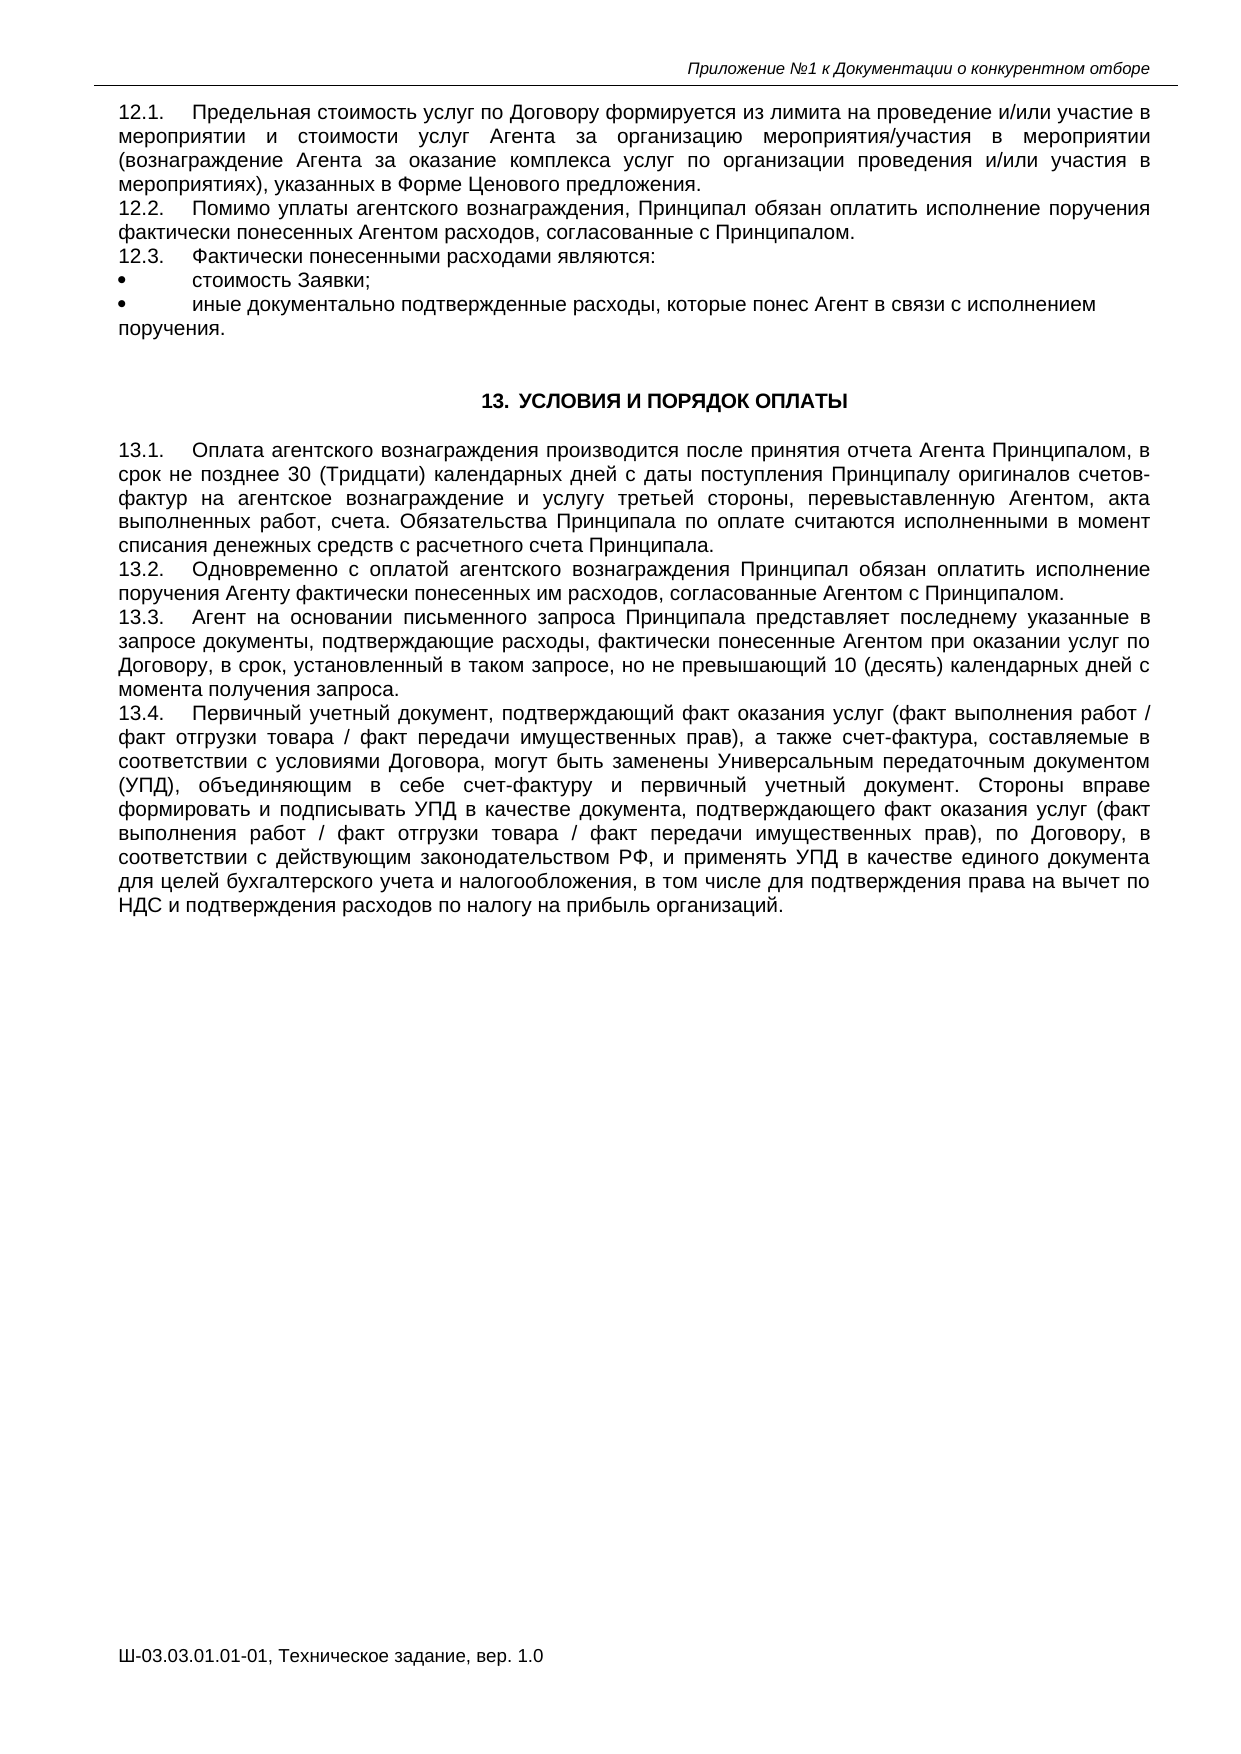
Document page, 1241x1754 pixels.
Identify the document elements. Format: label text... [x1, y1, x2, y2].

list стоимость Заявки; [118, 267, 1152, 292]
list Первичный учетный документ, подтверждающий факт оказания услуг (факт выполнения работ / факт отгрузки товара / факт передачи имущественных прав), а также счет-фактура, составляемые в соответствии с условиями Договора, могут быть заменены Универсальным передаточным документом (УПД), объединяющим в себе счет-фактуру и первичный учетный документ. Стороны вправе формировать и подписывать УПД в качестве документа, подтверждающего факт оказания услуг (факт выполнения работ / факт отгрузки товара / факт передачи имущественных прав), по Договору, в соответствии с действующим законодательством РФ, и применять УПД в качестве единого документа для целей бухгалтерского учета и налогообложения, в том числе для подтверждения права на вычет по НДС и подтверждения расходов по налогу на прибыль организаций. [118, 701, 1152, 917]
list Агент на основании письменного запроса Принципала представляет последнему указанные в запросе документы, подтверждающие расходы, фактически понесенные Агентом при оказании услуг по Договору, в срок, установленный в таком запросе, но не превышающий 10 (десять) календарных дней с момента получения запроса. [118, 605, 1152, 701]
list Одновременно с оплатой агентского вознаграждения Принципал обязан оплатить исполнение поручения Агенту фактически понесенных им расходов, согласованные Агентом с Принципалом. [118, 557, 1152, 605]
list Помимо уплаты агентского вознаграждения, Принципал обязан оплатить исполнение поручения фактически понесенных Агентом расходов, согласованные с Принципалом. [118, 196, 1152, 243]
list УСЛОВИЯ И ПОРЯДОК ОПЛАТЫ [177, 388, 1152, 412]
list Фактически понесенными расходами являются: [118, 243, 1152, 267]
list Предельная стоимость услуг по Договору формируется из лимита на проведение и/или участие в мероприятии и стоимости услуг Агента за организацию мероприятия/участия в мероприятии (вознаграждение Агента за оказание комплекса услуг по организации проведения и/или участия в мероприятиях), указанных в Форме Ценового предложения. [118, 100, 1152, 196]
list иные документально подтвержденные расходы, которые понес Агент в связи с исполнением поручения. [118, 292, 1152, 339]
list Оплата агентского вознаграждения производится после принятия отчета Агента Принципалом, в срок не позднее 30 (Тридцати) календарных дней с даты поступления Принципалу оригиналов счетов-фактур на агентское вознаграждение и услугу третьей стороны, перевыставленную Агентом, акта выполненных работ, счета. Обязательства Принципала по оплате считаются исполненными в момент списания денежных средств с расчетного счета Принципала. [118, 437, 1152, 557]
